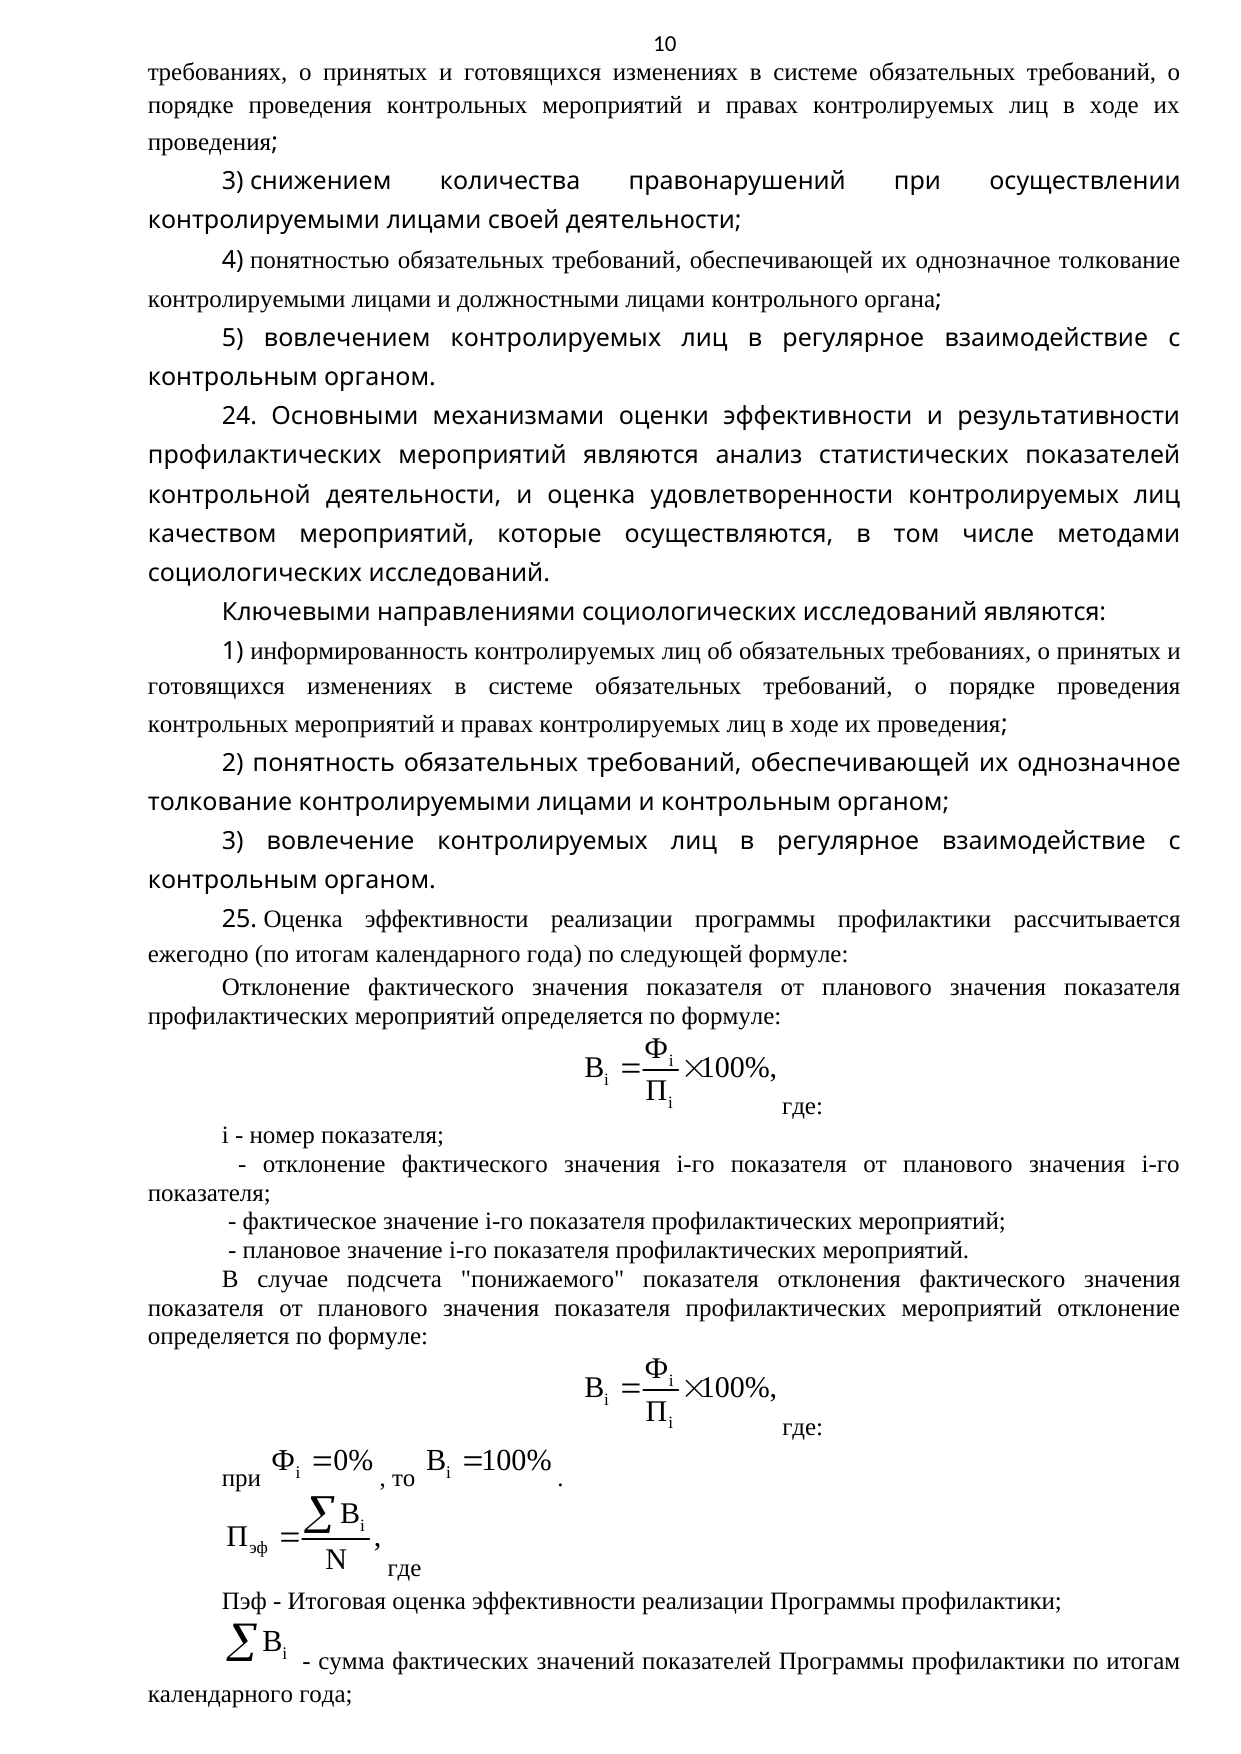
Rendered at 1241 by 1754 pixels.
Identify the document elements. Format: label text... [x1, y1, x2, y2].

text 3) вовлечение контролируемых лиц в регулярное взаимодействие с контрольным органом. [148, 823, 1181, 896]
text Пэф - Итоговая оценка эффективности реализации Программы профилактики; [148, 1586, 1181, 1614]
text В случае подсчета "понижаемого" показателя отклонения фактического значения показателя от планового значения показателя профилактических мероприятий отклонение определяется по формуле: [148, 1264, 1181, 1350]
text где: [148, 1350, 1181, 1440]
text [148, 57, 1181, 158]
text 3) снижением количества правонарушений при осуществлении контролируемыми лицами своей деятельности; [148, 163, 1181, 236]
text i - номер показателя; [148, 1120, 1181, 1149]
text 4) понятностью обязательных требований, обеспечивающей их однозначное толкование контролируемыми лицами и должностными лицами контрольного органа; [148, 241, 1181, 314]
text где [148, 1491, 1181, 1582]
text - сумма фактических значений показателей Программы профилактики по итогам календарного года; [148, 1619, 1181, 1708]
text Ключевыми направлениями социологических исследований являются: [148, 594, 1181, 628]
text 2) понятность обязательных требований, обеспечивающей их однозначное толкование контролируемыми лицами и контрольным органом; [148, 744, 1181, 818]
text - плановое значение i-го показателя профилактических мероприятий. [148, 1235, 1181, 1264]
text Отклонение фактического значения показателя от планового значения показателя профилактических мероприятий определяется по формуле: [148, 972, 1181, 1030]
text где: [148, 1030, 1181, 1120]
text 24. Основными механизмами оценки эффективности и результативности профилактических мероприятий являются анализ статистических показателей контрольной деятельности, и оценка удовлетворенности контролируемых лиц качеством мероприятий, которые осуществляются, в том числе методами социологических исследований. [148, 398, 1181, 589]
text 25. Оценка эффективности реализации программы профилактики рассчитывается ежегодно (по итогам календарного года) по следующей формуле: [148, 901, 1181, 968]
text - отклонение фактического значения i-го показателя от планового значения i-го показателя; [148, 1149, 1181, 1206]
text - фактическое значение i-го показателя профилактических мероприятий; [148, 1206, 1181, 1235]
text 5) вовлечением контролируемых лиц в регулярное взаимодействие с контрольным органом. [148, 320, 1181, 393]
text при , то . [148, 1440, 1181, 1491]
text 1) информированность контролируемых лиц об обязательных требованиях, о принятых и готовящихся изменениях в системе обязательных требований, о порядке проведения контрольных мероприятий и правах контролируемых лиц в ходе их проведения; [148, 633, 1181, 739]
